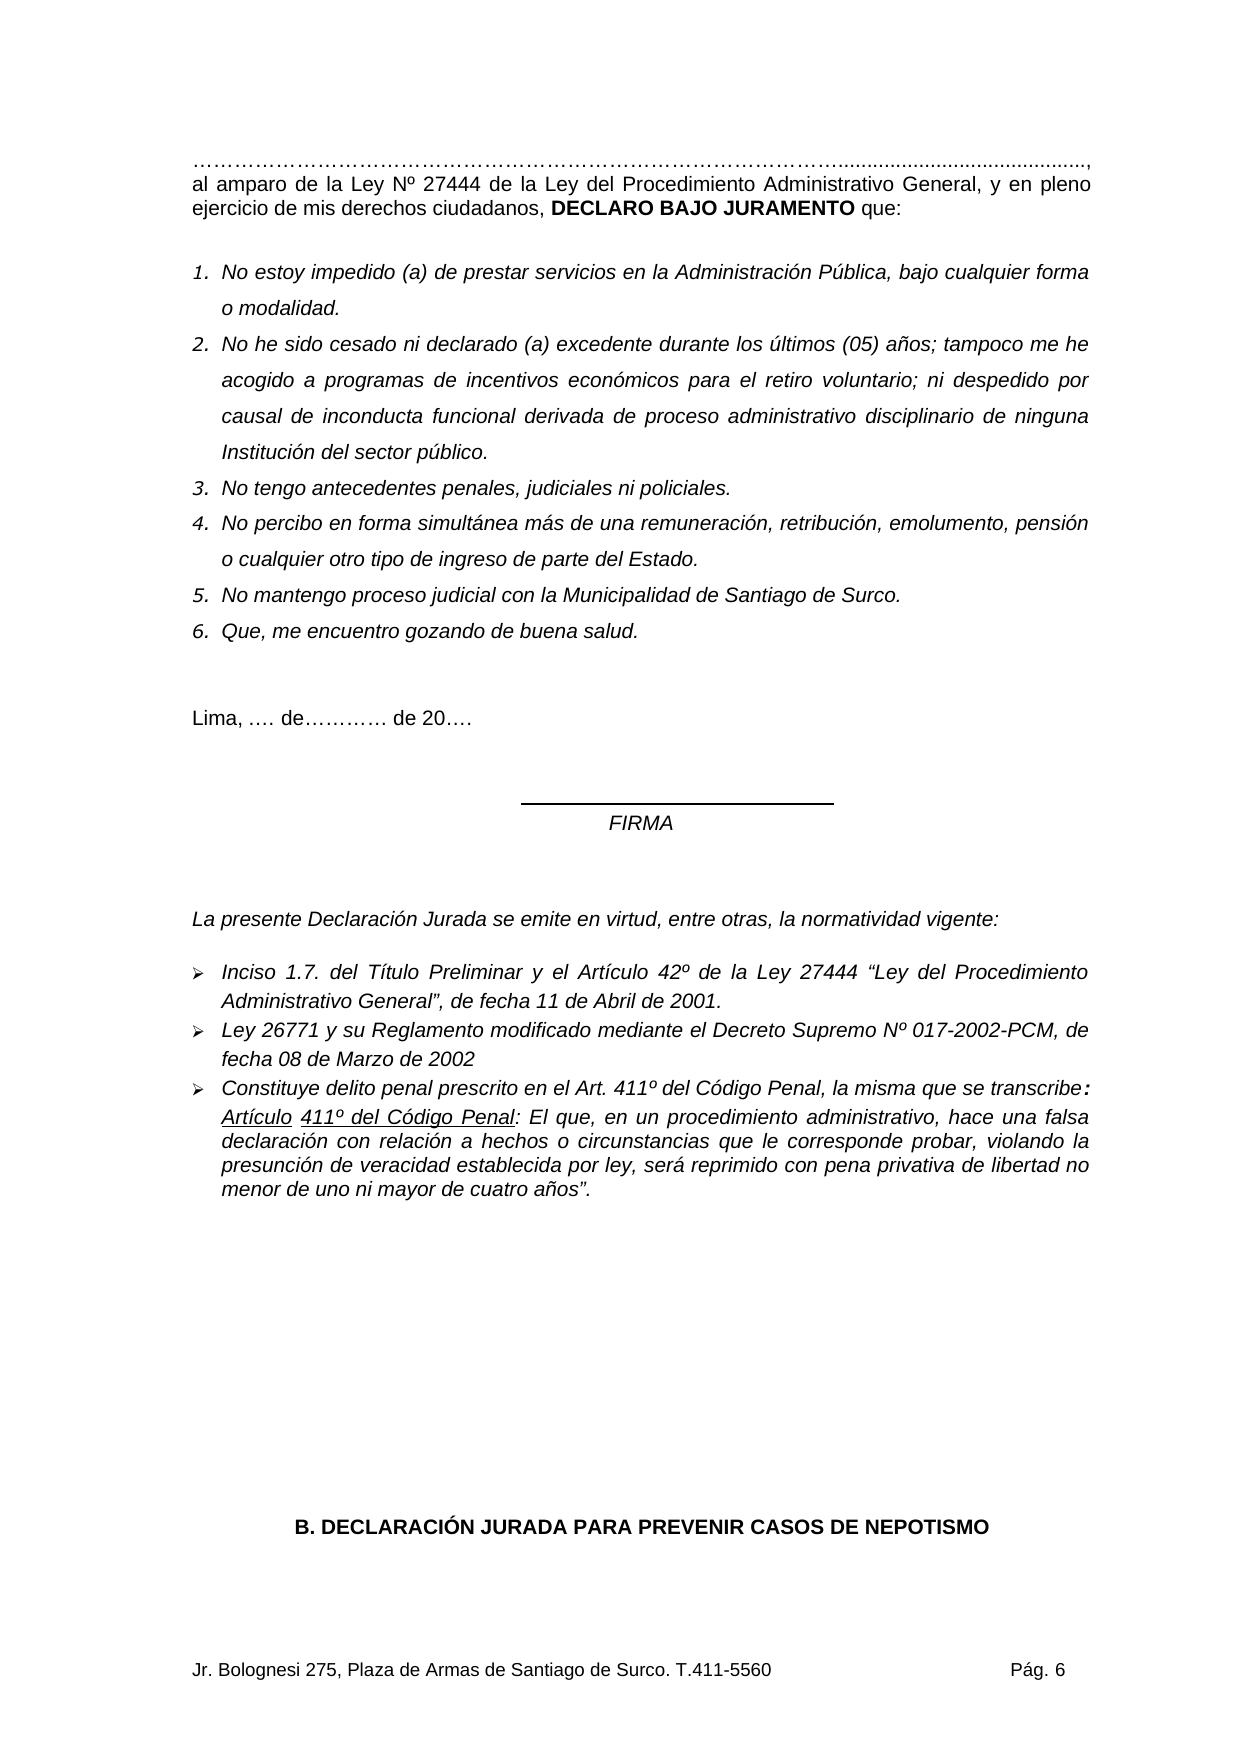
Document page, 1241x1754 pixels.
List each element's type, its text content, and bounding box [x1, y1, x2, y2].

text B. DECLARACIÓN JURADA PARA PREVENIR CASOS DE NEPOTISMO [192, 1515, 1092, 1539]
text La presente Declaración Jurada se emite en virtud, entre otras, la normatividad vigente: [192, 907, 1092, 931]
list No estoy impedido (a) de prestar servicios en la Administración Pública, bajo cualquier forma o modalidad. [192, 260, 1092, 320]
list Inciso 1.7. del Título Preliminar y el Artículo 42º de la Ley 27444 “Ley del Procedimiento Administrativo General”, de fecha 11 de Abril de 2001. [192, 954, 1092, 1013]
list Constituye delito penal prescrito en el Art. 411º del Código Penal, la misma que se transcribe: Artículo 411º del Código Penal: El que, en un procedimiento administrativo, hace una falsa declaración con relación a hechos o circunstancias que le corresponde probar, violando la presunción de veracidad establecida por ley, será reprimido con pena privativa de libertad no menor de uno ni mayor de cuatro años”. [192, 1071, 1092, 1201]
text Lima, .… de………… de 20…. [192, 705, 1092, 729]
list Que, me encuentro gozando de buena salud. [192, 618, 1092, 642]
text …………………………………………………………………………………..........................................., al amparo de la Ley Nº 27444 de la Ley del Procedimiento Administrativo General, y en pleno ejercicio de mis derechos ciudadanos, DECLARO BAJO JURAMENTO que: [192, 148, 1092, 219]
list No tengo antecedentes penales, judiciales ni policiales. [192, 476, 1092, 500]
list No percibo en forma simultánea más de una remuneración, retribución, emolumento, pensión o cualquier otro tipo de ingreso de parte del Estado. [192, 511, 1092, 571]
list No he sido cesado ni declarado (a) excedente durante los últimos (05) años; tampoco me he acogido a programas de incentivos económicos para el retiro voluntario; ni despedido por causal de inconducta funcional derivada de proceso administrativo disciplinario de ninguna Institución del sector público. [192, 332, 1092, 464]
text FIRMA [192, 803, 1092, 835]
list Ley 26771 y su Reglamento modificado mediante el Decreto Supremo Nº 017-2002-PCM, de fecha 08 de Marzo de 2002 [192, 1013, 1092, 1071]
list No mantengo proceso judicial con la Municipalidad de Santiago de Surco. [192, 583, 1092, 607]
